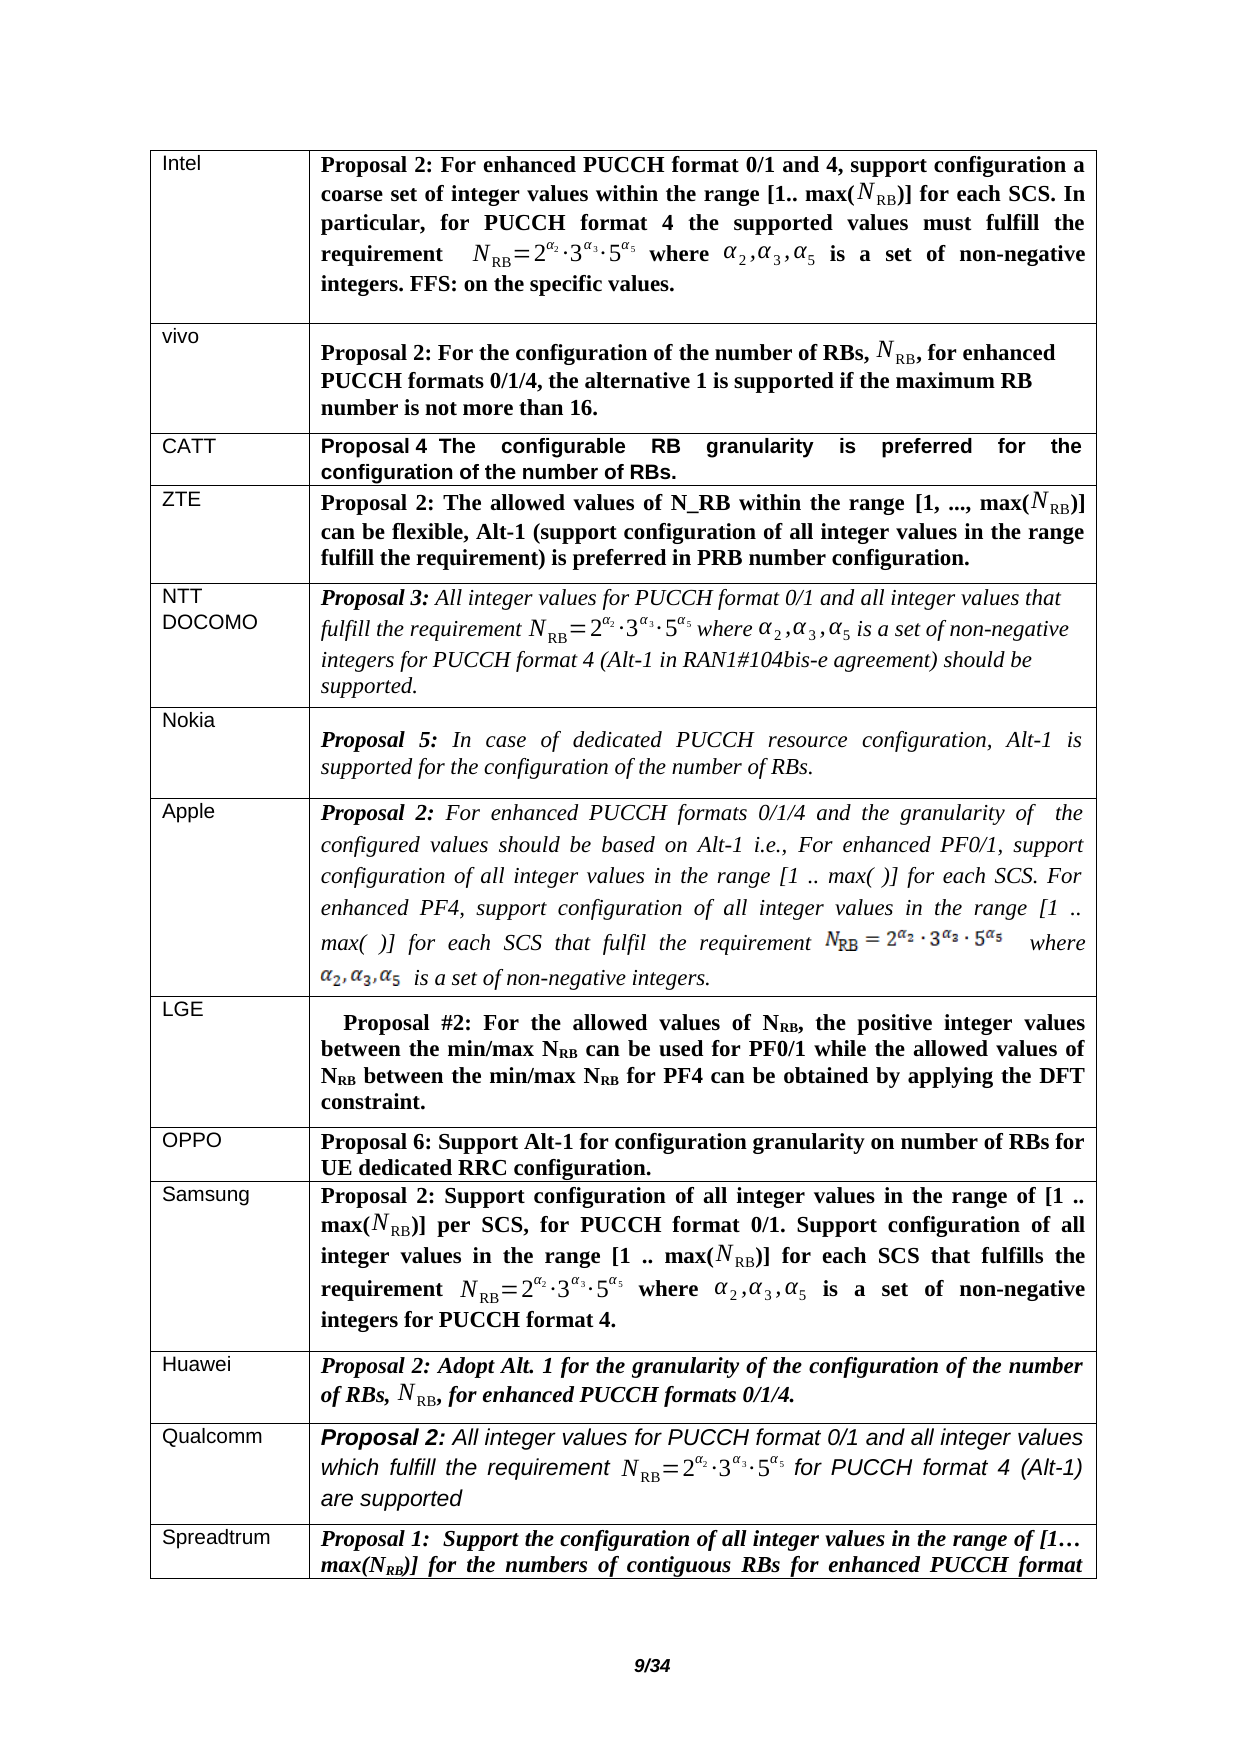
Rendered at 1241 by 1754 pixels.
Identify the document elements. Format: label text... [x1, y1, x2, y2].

table_cell Samsung [151, 1182, 309, 1351]
table_cell Proposal 5: In case of dedicated PUCCH resource configuration, Alt-1 is supported for the configuration of the number of RBs. [310, 708, 1096, 798]
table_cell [310, 1525, 1096, 1578]
table_cell Proposal 6: Support Alt-1 for configuration granularity on number of RBs for UE dedicated RRC configuration. [310, 1128, 1096, 1181]
table_cell Proposal 2: For enhanced PUCCH formats 0/1/4 and the granularity of the configured values should be based on Alt-1 i.e., For enhanced PF0/1, support configuration of all integer values in the range [1 .. max( )] for each SCS. For enhanced PF4, support configuration of all integer values in the range [1 .. max( )] for each SCS that fulfil the requirement where is a set of non-negative integers. [310, 799, 1096, 996]
table_cell Proposal 2: Adopt Alt. 1 for the granularity of the configuration of the number of RBs, , for enhanced PUCCH formats 0/1/4. [310, 1352, 1096, 1422]
picture [825, 925, 1004, 951]
table_cell Proposal 4 The configurable RB granularity is preferred for the configuration of the number of RBs. [310, 434, 1096, 485]
table_cell Proposal 2: For enhanced PUCCH format 0/1 and 4, support configuration a coarse set of integer values within the range [1.. max()] for each SCS. In particular, for PUCCH format 4 the supported values must fulfill the requirement where is a set of non-negative integers. FFS: on the specific values. [310, 151, 1096, 323]
table_cell Proposal 2: The allowed values of N_RB within the range [1, ..., max()] can be flexible, Alt-1 (support configuration of all integer values in the range fulfill the requirement) is preferred in PRB number configuration. [310, 486, 1096, 583]
picture [320, 960, 402, 986]
table_cell Proposal 2: Support configuration of all integer values in the range of [1 .. max()] per SCS, for PUCCH format 0/1. Support configuration of all integer values in the range [1 .. max()] for each SCS that fulfills the requirement where is a set of non-negative integers for PUCCH format 4. [310, 1182, 1096, 1351]
table_cell Intel [151, 151, 309, 323]
table_cell Spreadtrum [151, 1525, 309, 1578]
table_cell Proposal #2: For the allowed values of NRB, the positive integer values between the min/max NRB can be used for PF0/1 while the allowed values of NRB between the min/max NRB for PF4 can be obtained by applying the DFT constraint. [310, 997, 1096, 1127]
table_cell Proposal 2: All integer values for PUCCH format 0/1 and all integer values which fulfill the requirement for PUCCH format 4 (Alt-1) are supported [310, 1424, 1096, 1524]
table_cell Nokia [151, 708, 309, 798]
table_cell Qualcomm [151, 1424, 309, 1524]
table_cell Huawei [151, 1352, 309, 1422]
table_cell OPPO [151, 1128, 309, 1181]
table_cell Apple [151, 799, 309, 996]
table_cell Proposal 3: All integer values for PUCCH format 0/1 and all integer values that fulfill the requirement where is a set of non-negative integers for PUCCH format 4 (Alt-1 in RAN1#104bis-e agreement) should be supported. [310, 584, 1096, 707]
table_cell Proposal 2: For the configuration of the number of RBs, , for enhanced PUCCH formats 0/1/4, the alternative 1 is supported if the maximum RB number is not more than 16. [310, 324, 1096, 433]
table_cell ZTE [151, 486, 309, 583]
table_cell LGE [151, 997, 309, 1127]
table_cell CATT [151, 434, 309, 485]
table_cell vivo [151, 324, 309, 433]
table_cell NTT DOCOMO [151, 584, 309, 707]
